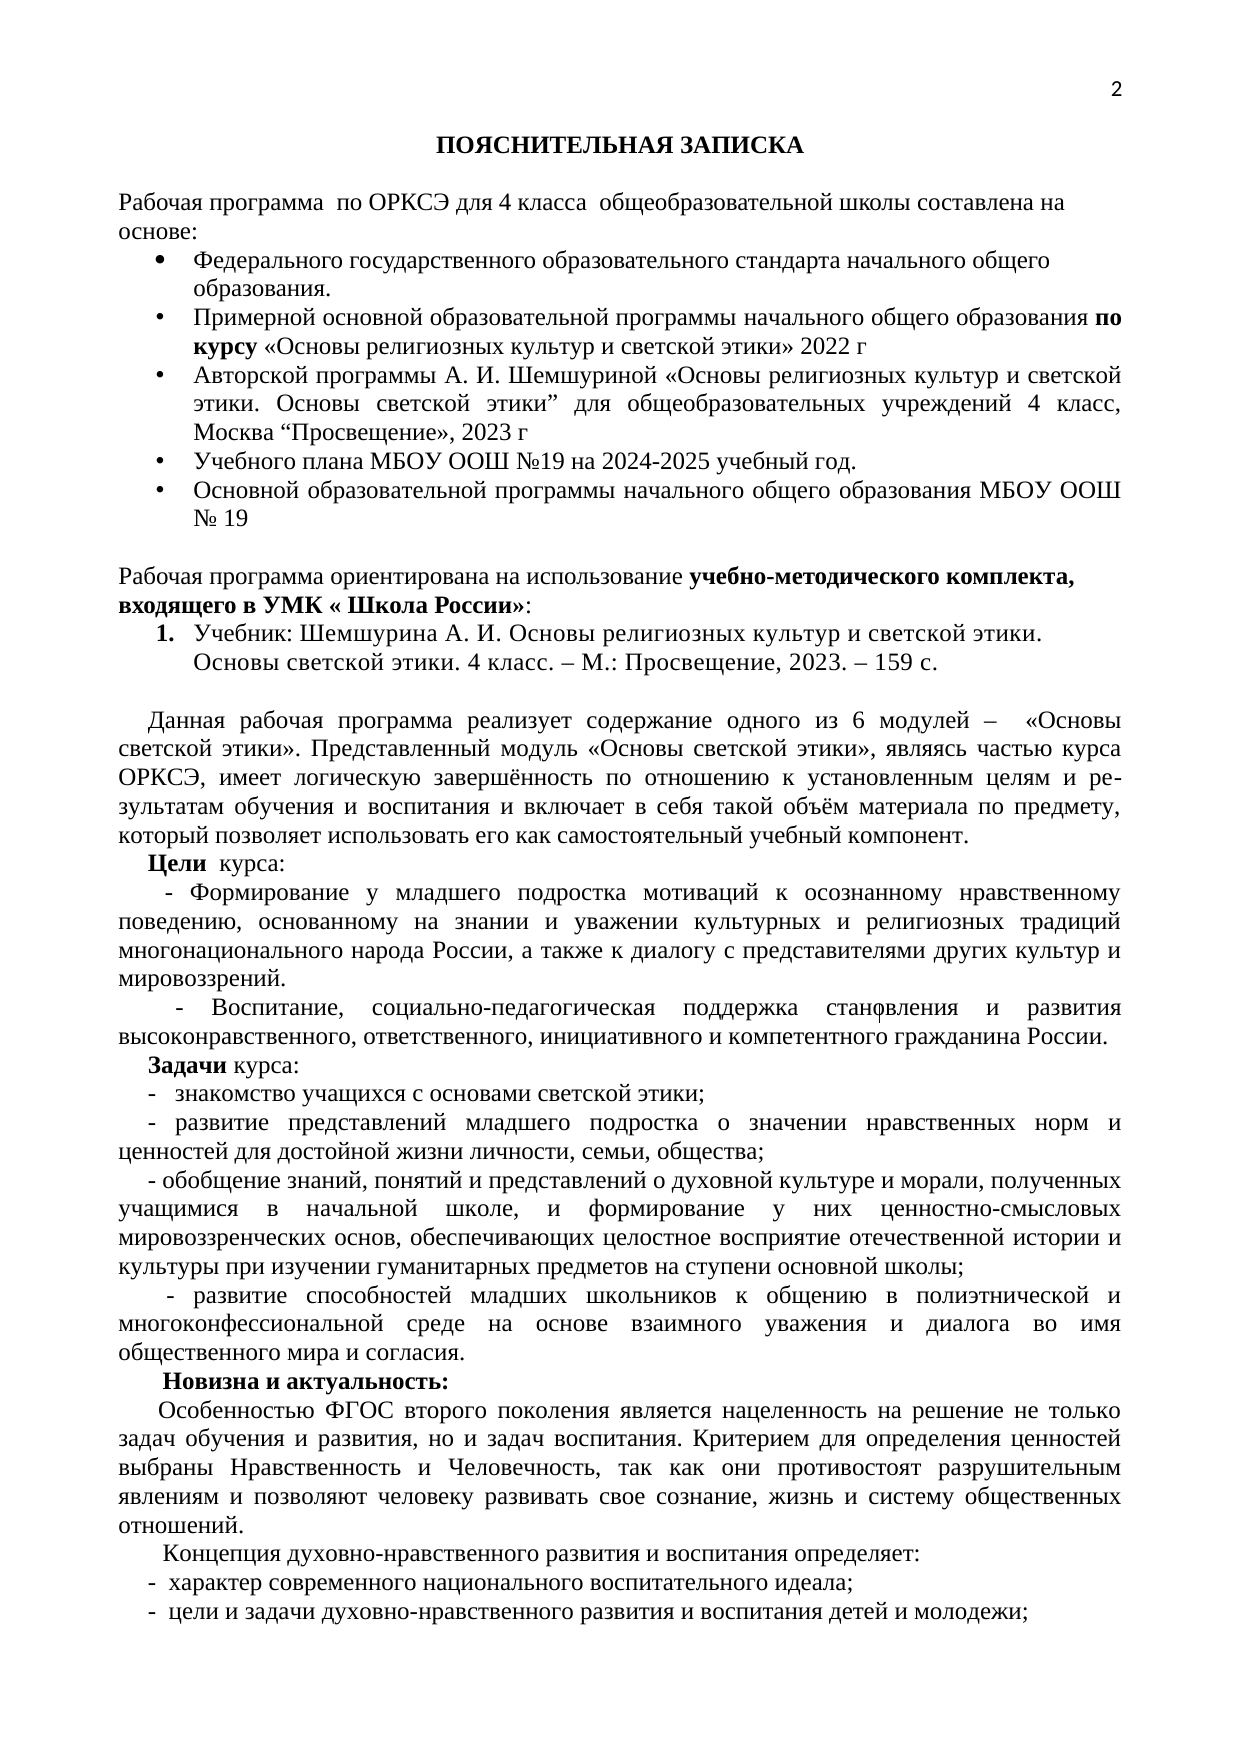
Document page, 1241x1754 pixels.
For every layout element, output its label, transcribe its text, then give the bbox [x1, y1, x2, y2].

text Новизна и актуальность: [118, 1366, 1122, 1395]
text - цели и задачи духовно-нравственного развития и воспитания детей и молодежи; [118, 1596, 1122, 1625]
list Учебного плана МБОУ ООШ №19 на 2024-2025 учебный год. [156, 446, 1122, 475]
list Примерной основной образовательной программы начального общего образования по курсу «Основы религиозных культур и светской этики» 2022 г [156, 302, 1122, 360]
text Задачи курса: [118, 1050, 1122, 1078]
list Федерального государственного образовательного стандарта начального общего образования. [156, 245, 1122, 302]
text - развитие способностей младших школьников к общению в полиэтнической и многоконфессиональной среде на основе взаимного уважения и диалога во имя общественного мира и согласия. [118, 1280, 1122, 1366]
text Особенностью ФГОС второго поколения является нацеленность на решение не только задач обучения и развития, но и задач воспитания. Критерием для определения ценностей выбраны Нравственность и Человечность, так как они противостоят разрушительным явлениям и позволяют человеку развивать свое сознание, жизнь и систему общественных отношений. [118, 1395, 1122, 1538]
text Рабочая программа по ОРКСЭ для 4 класса общеобразовательной школы составлена на основе: [118, 187, 1122, 245]
list Основной образовательной программы начального общего образования МБОУ ООШ № 19 [156, 475, 1122, 532]
text - знакомство учащихся с основами светской этики; [118, 1078, 1122, 1107]
list Авторской программы А. И. Шемшуриной «Основы религиозных культур и светской этики. Основы светской этики” для общеобразовательных учреждений 4 класс, Москва “Просвещение», 2023 г [156, 360, 1122, 446]
text - Воспитание, социально-педагогическая поддержка становления и развития высоконравственного, ответственного, инициативного и компетентного гражданина России. [118, 992, 1122, 1050]
text - характер современного национального воспитательного идеала; [118, 1567, 1122, 1596]
list Учебник: Шемшурина А. И. Основы религиозных культур и светской этики. Основы светской этики. 4 класс. – М.: Просвещение, 2023. – 159 с. [156, 618, 1122, 676]
text Концепция духовно-нравственного развития и воспитания определяет: [118, 1538, 1122, 1567]
text Данная рабочая программа реализует содержание одного из 6 модулей – «Основы светской этики». Представленный модуль «Основы светской этики», являясь частью курса ОРКСЭ, имеет логическую завершённость по отношению к установленным целям и результатам обучения и воспитания и включает в себя такой объём материала по предмету, который позволяет использовать его как самостоятельный учебный компонент. [118, 705, 1122, 848]
text Цели курса: [118, 848, 1122, 877]
text - обобщение знаний, понятий и представлений о духовной культуре и морали, полученных учащимися в начальной школе, и формирование у них ценностно-смысловых мировоззренческих основ, обеспечивающих целостное восприятие отечественной истории и культуры при изучении гуманитарных предметов на ступени основной школы; [118, 1165, 1122, 1280]
text ПОЯСНИТЕЛЬНАЯ ЗАПИСКА [118, 130, 1122, 158]
text - развитие представлений младшего подростка о значении нравственных норм и ценностей для достойной жизни личности, семьи, общества; [118, 1107, 1122, 1165]
text Рабочая программа ориентирована на использование учебно-методического комплекта, входящего в УМК « Школа России»: [118, 561, 1122, 618]
text - Формирование у младшего подростка мотиваций к осознанному нравственному поведению, основанному на знании и уважении культурных и религиозных традиций многонационального народа России, а также к диалогу с представителями других культур и мировоззрений. [118, 877, 1122, 992]
